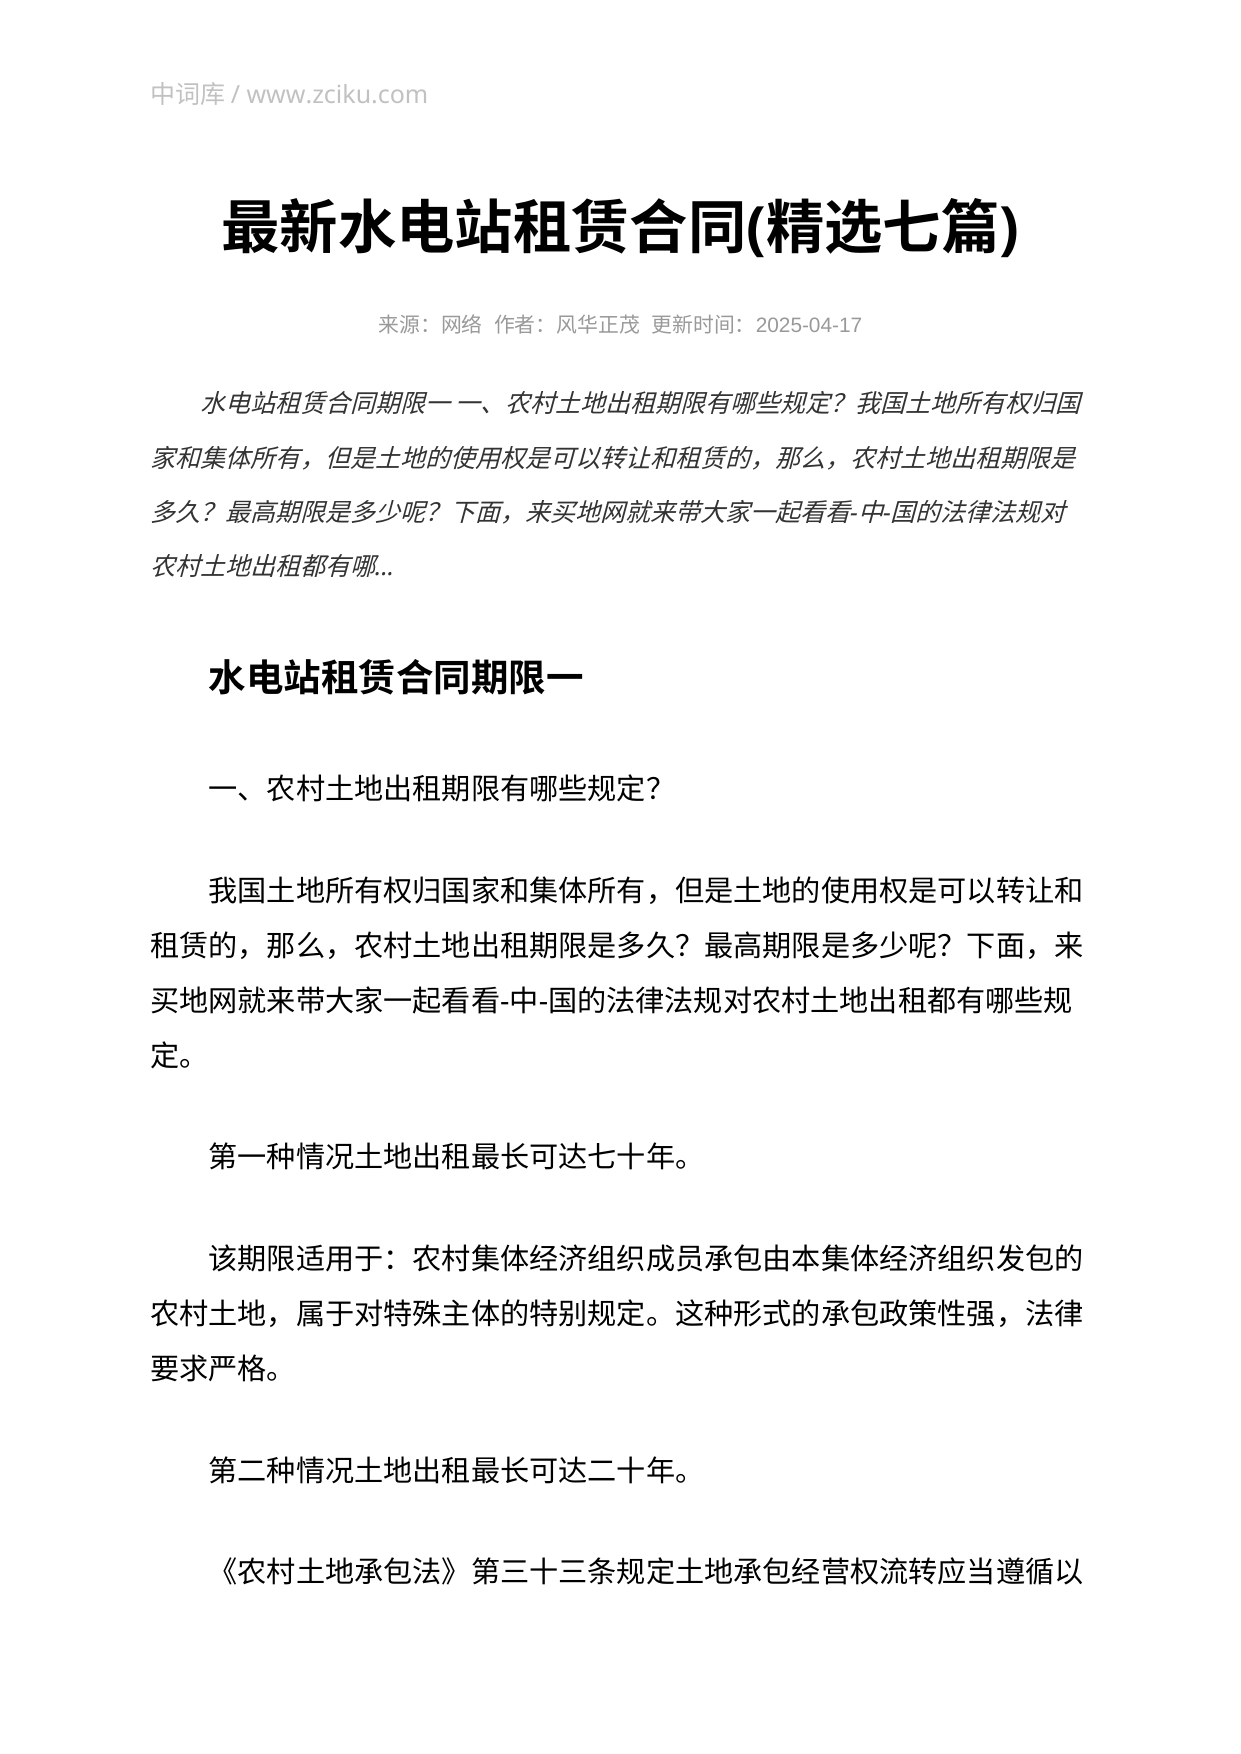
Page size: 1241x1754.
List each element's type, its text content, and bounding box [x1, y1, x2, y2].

text 第二种情况土地出租最长可达二十年。 [150, 1447, 1090, 1489]
text 该期限适用于：农村集体经济组织成员承包由本集体经济组织发包的农村土地，属于对特殊主体的特别规定。这种形式的承包政策性强，法律要求严格。 [150, 1236, 1090, 1388]
text 水电站租赁合同期限一 一、农村土地出租期限有哪些规定？我国土地所有权归国家和集体所有，但是土地的使用权是可以转让和租赁的，那么，农村土地出租期限是多久？最高期限是多少呢？下面，来买地网就来带大家一起看看-中-国的法律法规对农村土地出租都有哪... [150, 384, 1090, 583]
text 一、农村土地出租期限有哪些规定？ [150, 766, 1090, 808]
text 我国土地所有权归国家和集体所有，但是土地的使用权是可以转让和租赁的，那么，农村土地出租期限是多久？最高期限是多少呢？下面，来买地网就来带大家一起看看-中-国的法律法规对农村土地出租都有哪些规定。 [150, 867, 1090, 1074]
text 第一种情况土地出租最长可达七十年。 [150, 1134, 1090, 1176]
text 水电站租赁合同期限一 [150, 648, 1090, 702]
text 来源：网络 作者：风华正茂 更新时间：2025-04-17 [150, 313, 1090, 337]
subtitle 最新水电站租赁合同(精选七篇) [150, 181, 1090, 266]
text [150, 1549, 1090, 1591]
